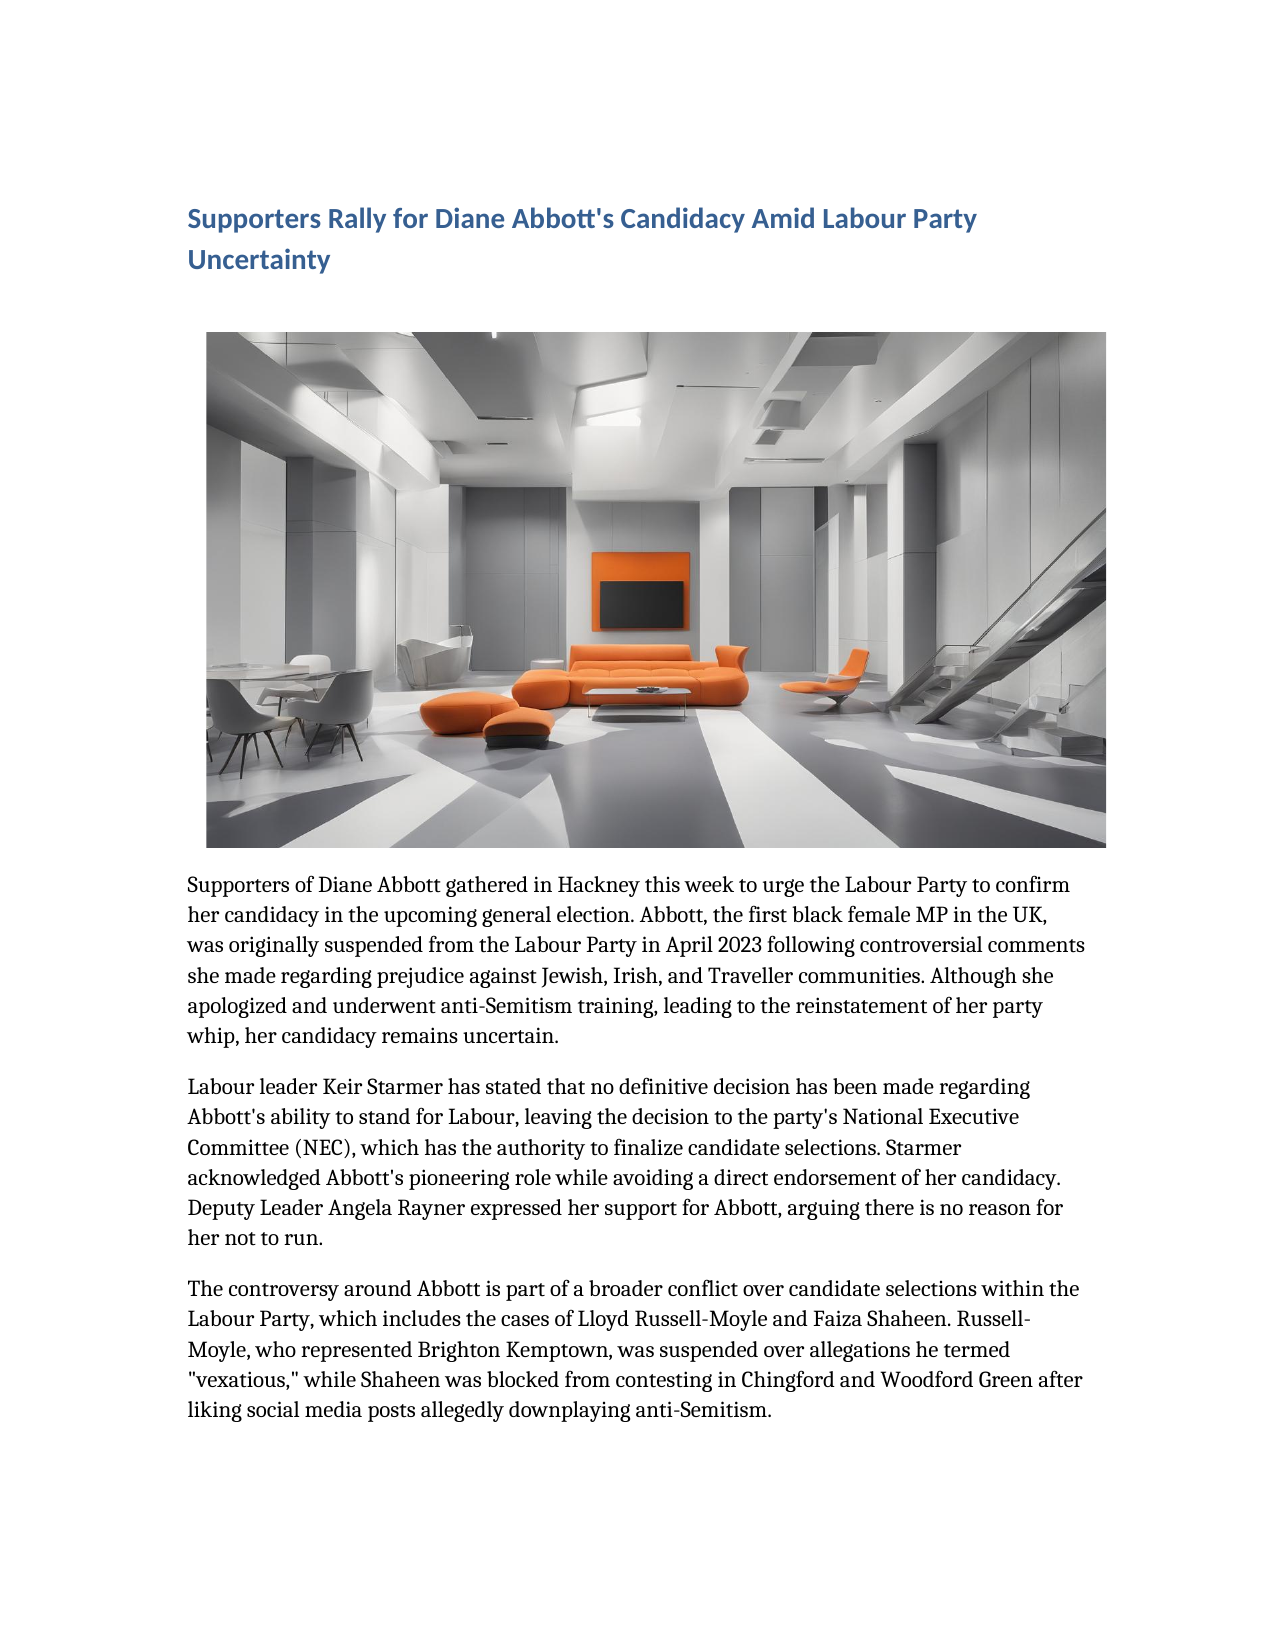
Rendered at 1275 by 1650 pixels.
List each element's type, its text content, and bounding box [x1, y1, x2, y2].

picture [206, 332, 1107, 848]
text Supporters of Diane Abbott gathered in Hackney this week to urge the Labour Party to confirm her candidacy in the upcoming general election. Abbott, the first black female MP in the UK, was originally suspended from the Labour Party in April 2023 following controversial comments she made regarding prejudice against Jewish, Irish, and Traveller communities. Although she apologized and underwent anti-Semitism training, leading to the reinstatement of her party whip, her candidacy remains uncertain. [187, 872, 1087, 1049]
text Labour leader Keir Starmer has stated that no definitive decision has been made regarding Abbott's ability to stand for Labour, leaving the decision to the party's National Executive Committee (NEC), which has the authority to finalize candidate selections. Starmer acknowledged Abbott's pioneering role while avoiding a direct endorsement of her candidacy. Deputy Leader Angela Rayner expressed her support for Abbott, arguing there is no reason for her not to run. [187, 1074, 1087, 1251]
subtitle Supporters Rally for Diane Abbott's Candidacy Amid Labour Party Uncertainty [187, 200, 1087, 277]
text The controversy around Abbott is part of a broader conflict over candidate selections within the Labour Party, which includes the cases of Lloyd Russell-Moyle and Faiza Shaheen. Russell-Moyle, who represented Brighton Kemptown, was suspended over allegations he termed "vexatious," while Shaheen was blocked from contesting in Chingford and Woodford Green after liking social media posts allegedly downplaying anti-Semitism. [187, 1276, 1087, 1423]
